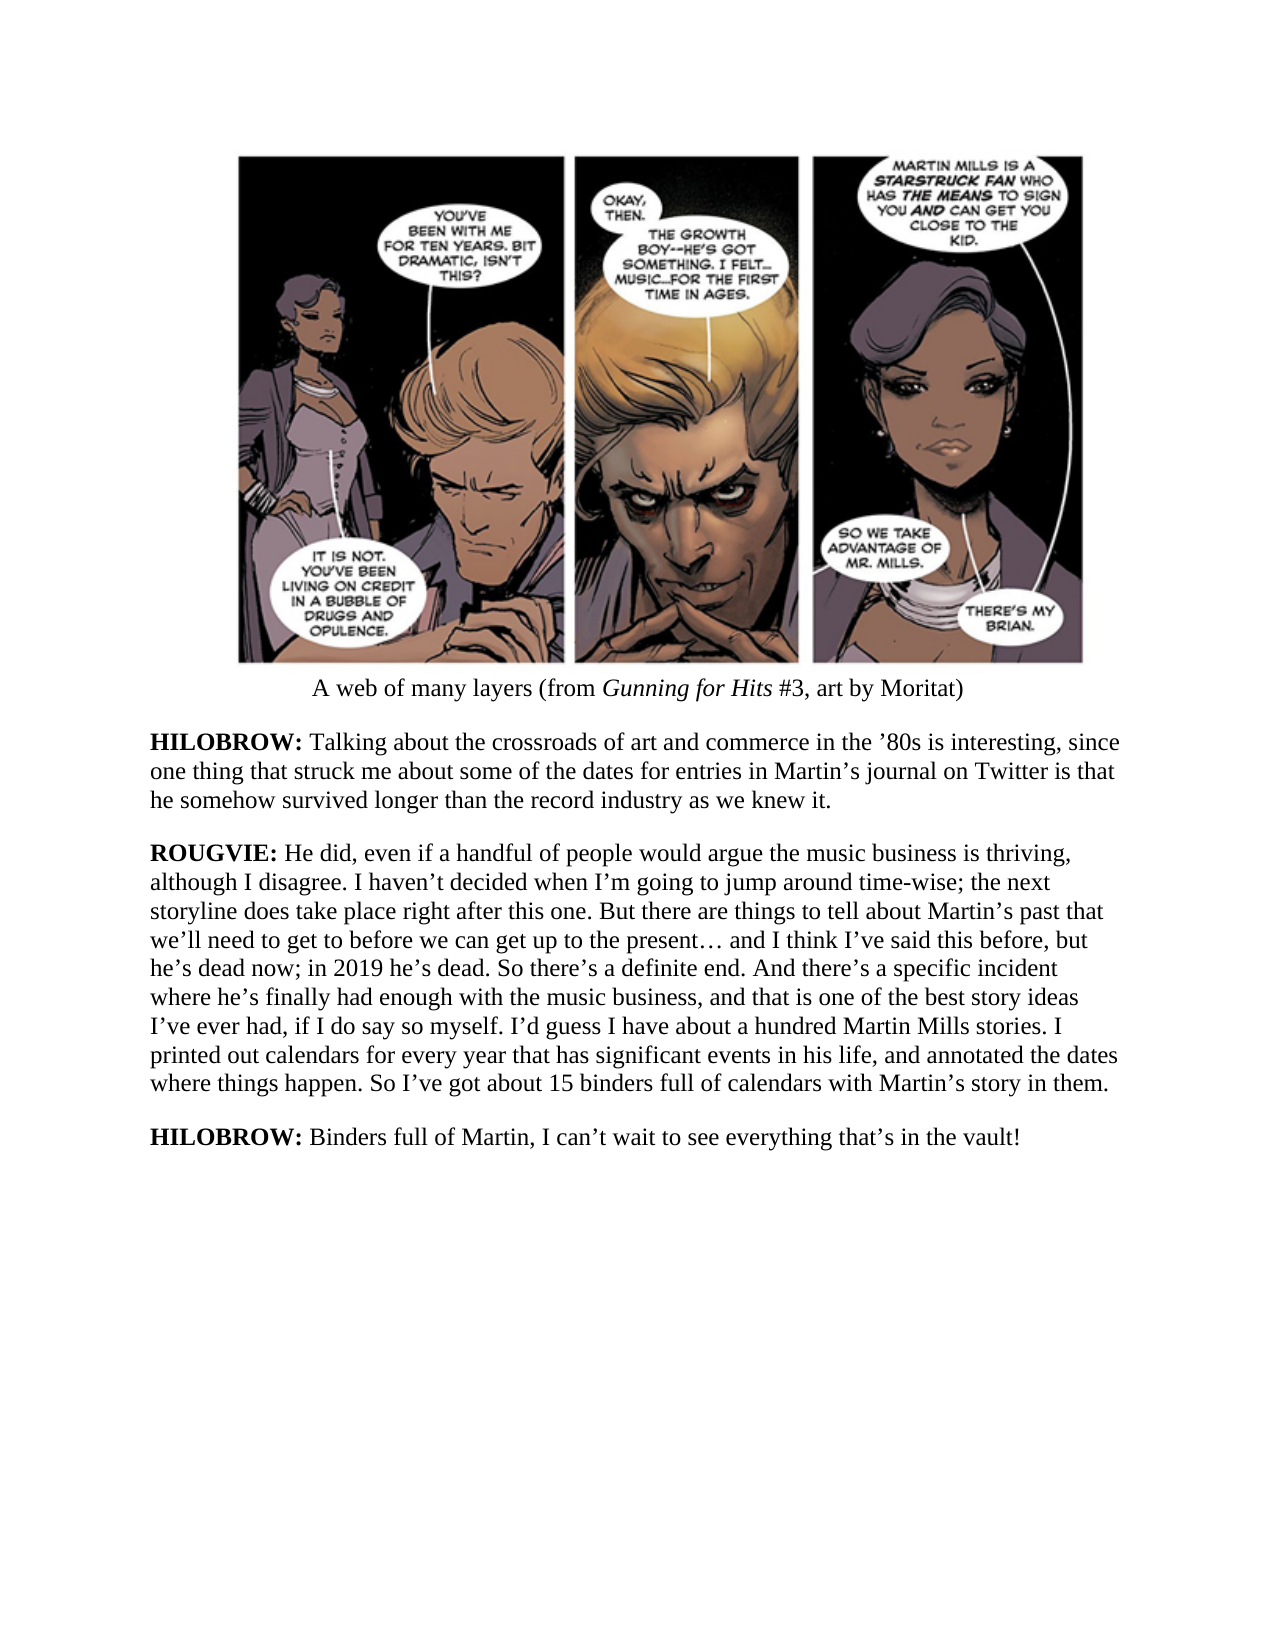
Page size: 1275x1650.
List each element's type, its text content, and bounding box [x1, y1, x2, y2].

text HILOBROW: Talking about the crossroads of art and commerce in the ’80s is interesting, since one thing that struck me about some of the dates for entries in Martin’s journal on Twitter is that he somehow survived longer than the record industry as we knew it. [150, 727, 1125, 813]
text ROUGVIE: He did, even if a handful of people would argue the music business is thriving, although I disagree. I haven’t decided when I’m going to jump around time-wise; the next storyline does take place right after this one. But there are things to tell about Martin’s past that we’ll need to get to before we can get up to the present… and I think I’ve said this before, but he’s dead now; in 2019 he’s dead. So there’s a definite end. And there’s a specific incident where he’s finally had enough with the music business, and that is one of the best story ideas I’ve ever had, if I do say so myself. I’d guess I have about a hundred Martin Mills stories. I printed out calendars for every year that has significant events in his life, and annotated the dates where things happen. So I’ve got about 15 binders full of calendars with Martin’s story in them. [150, 838, 1125, 1097]
text HILOBROW: Binders full of Martin, I can’t wait to see everything that’s in the vault! [150, 1122, 1125, 1151]
picture [231, 150, 1091, 674]
text A web of many layers (from Gunning for Hits #3, art by Moritat) [212, 673, 1062, 702]
